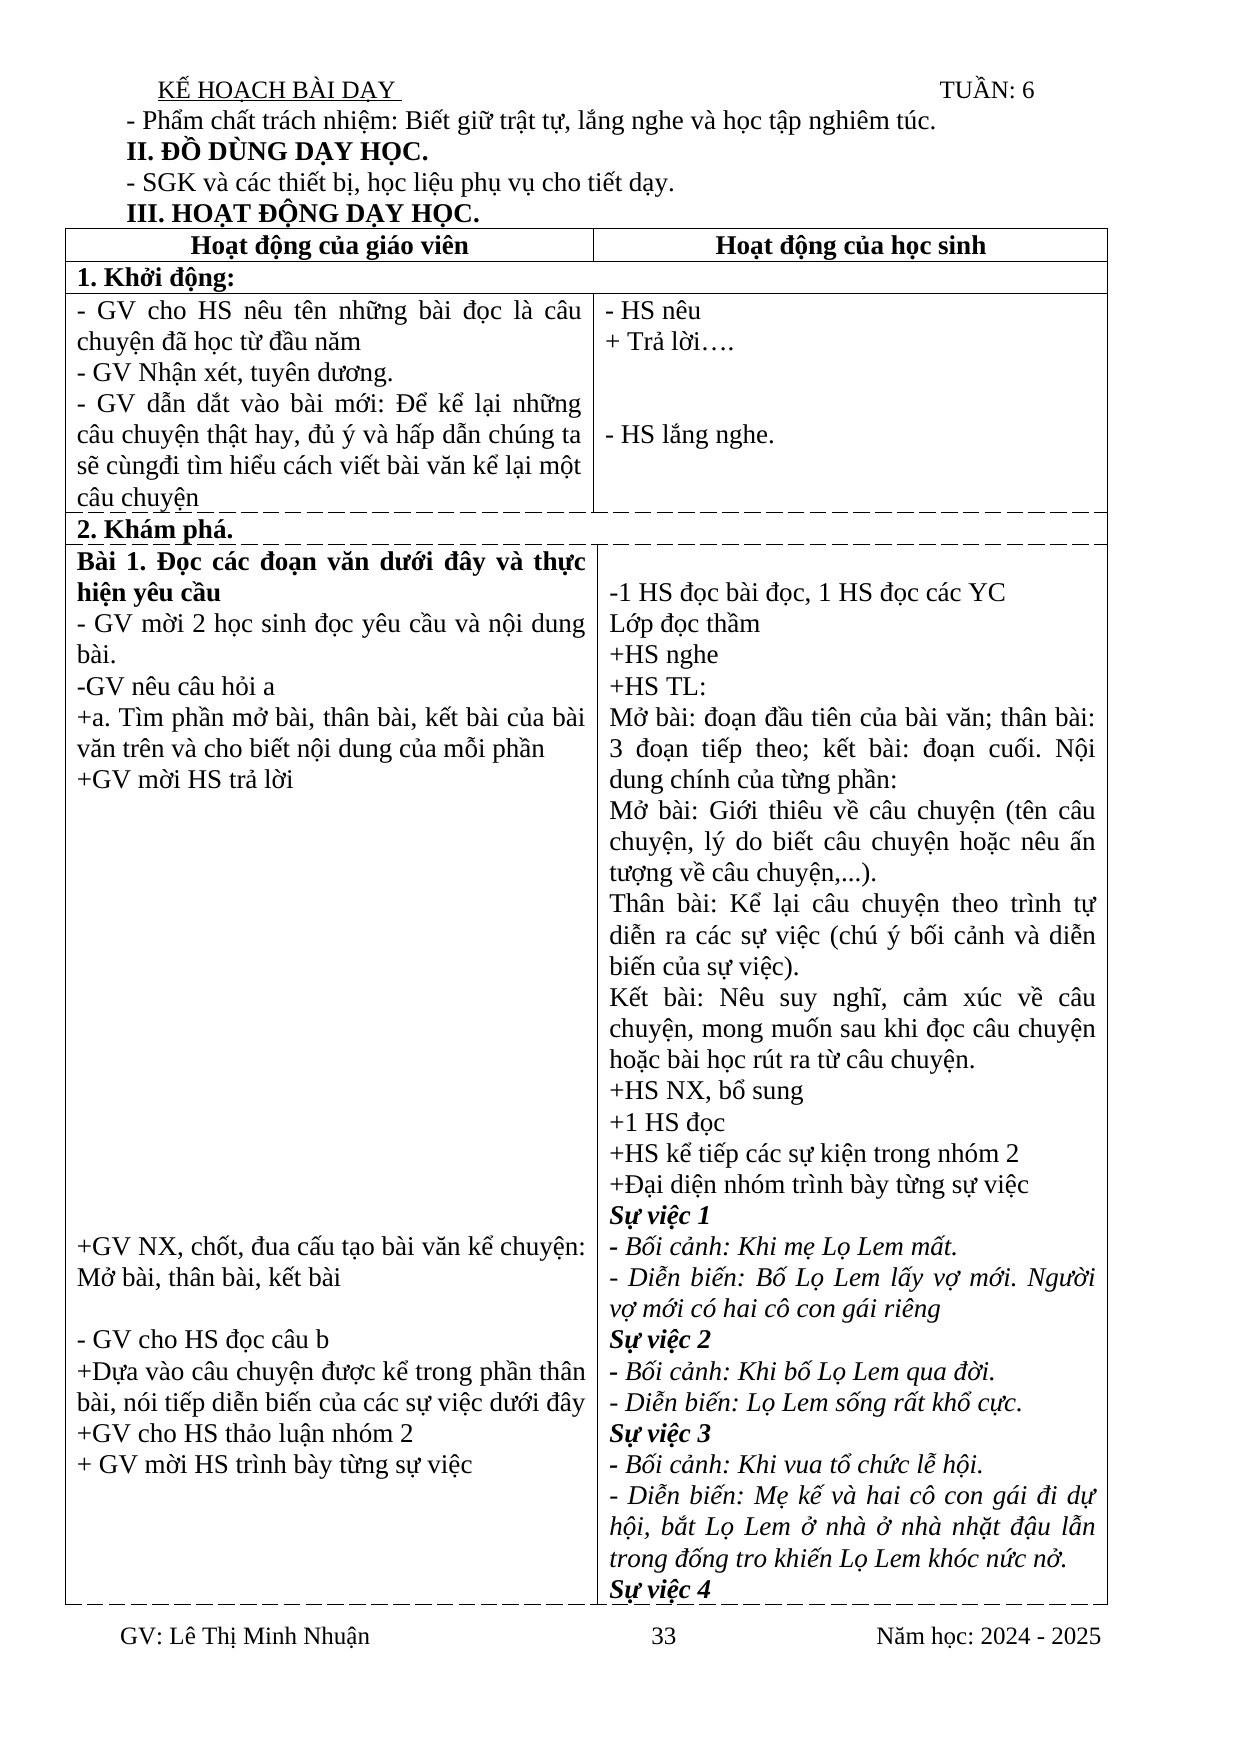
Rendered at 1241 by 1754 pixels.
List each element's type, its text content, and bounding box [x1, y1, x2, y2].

table_cell - HS nêu + Trả lời…. - HS lắng nghe. [594, 294, 1107, 512]
table_header Hoạt động của học sinh [594, 229, 1107, 261]
text - SGK và các thiết bị, học liệu phụ vụ cho tiết dạy. [89, 166, 1166, 197]
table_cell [598, 544, 1107, 1604]
table_cell - GV cho HS nêu tên những bài đọc là câu chuyện đã học từ đầu năm - GV Nhận xét, tuyên dương. - GV dẫn dắt vào bài mới: Để kể lại những câu chuyện thật hay, đủ ý và hấp dẫn chúng ta sẽ cùngđi tìm hiểu cách viết bài văn kể lại một câu chuyện [66, 294, 593, 512]
text II. ĐỒ DÙNG DẠY HỌC. [89, 135, 1166, 166]
text - Phẩm chất trách nhiệm: Biết giữ trật tự, lắng nghe và học tập nghiêm túc. [89, 104, 1166, 135]
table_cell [66, 544, 597, 1604]
table_cell 1. Khởi động: [66, 262, 1107, 293]
text III. HOẠT ĐỘNG DẠY HỌC. [89, 197, 1166, 228]
table_header Hoạt động của giáo viên [66, 229, 593, 261]
table_cell 2. Khám phá. [66, 512, 1107, 544]
